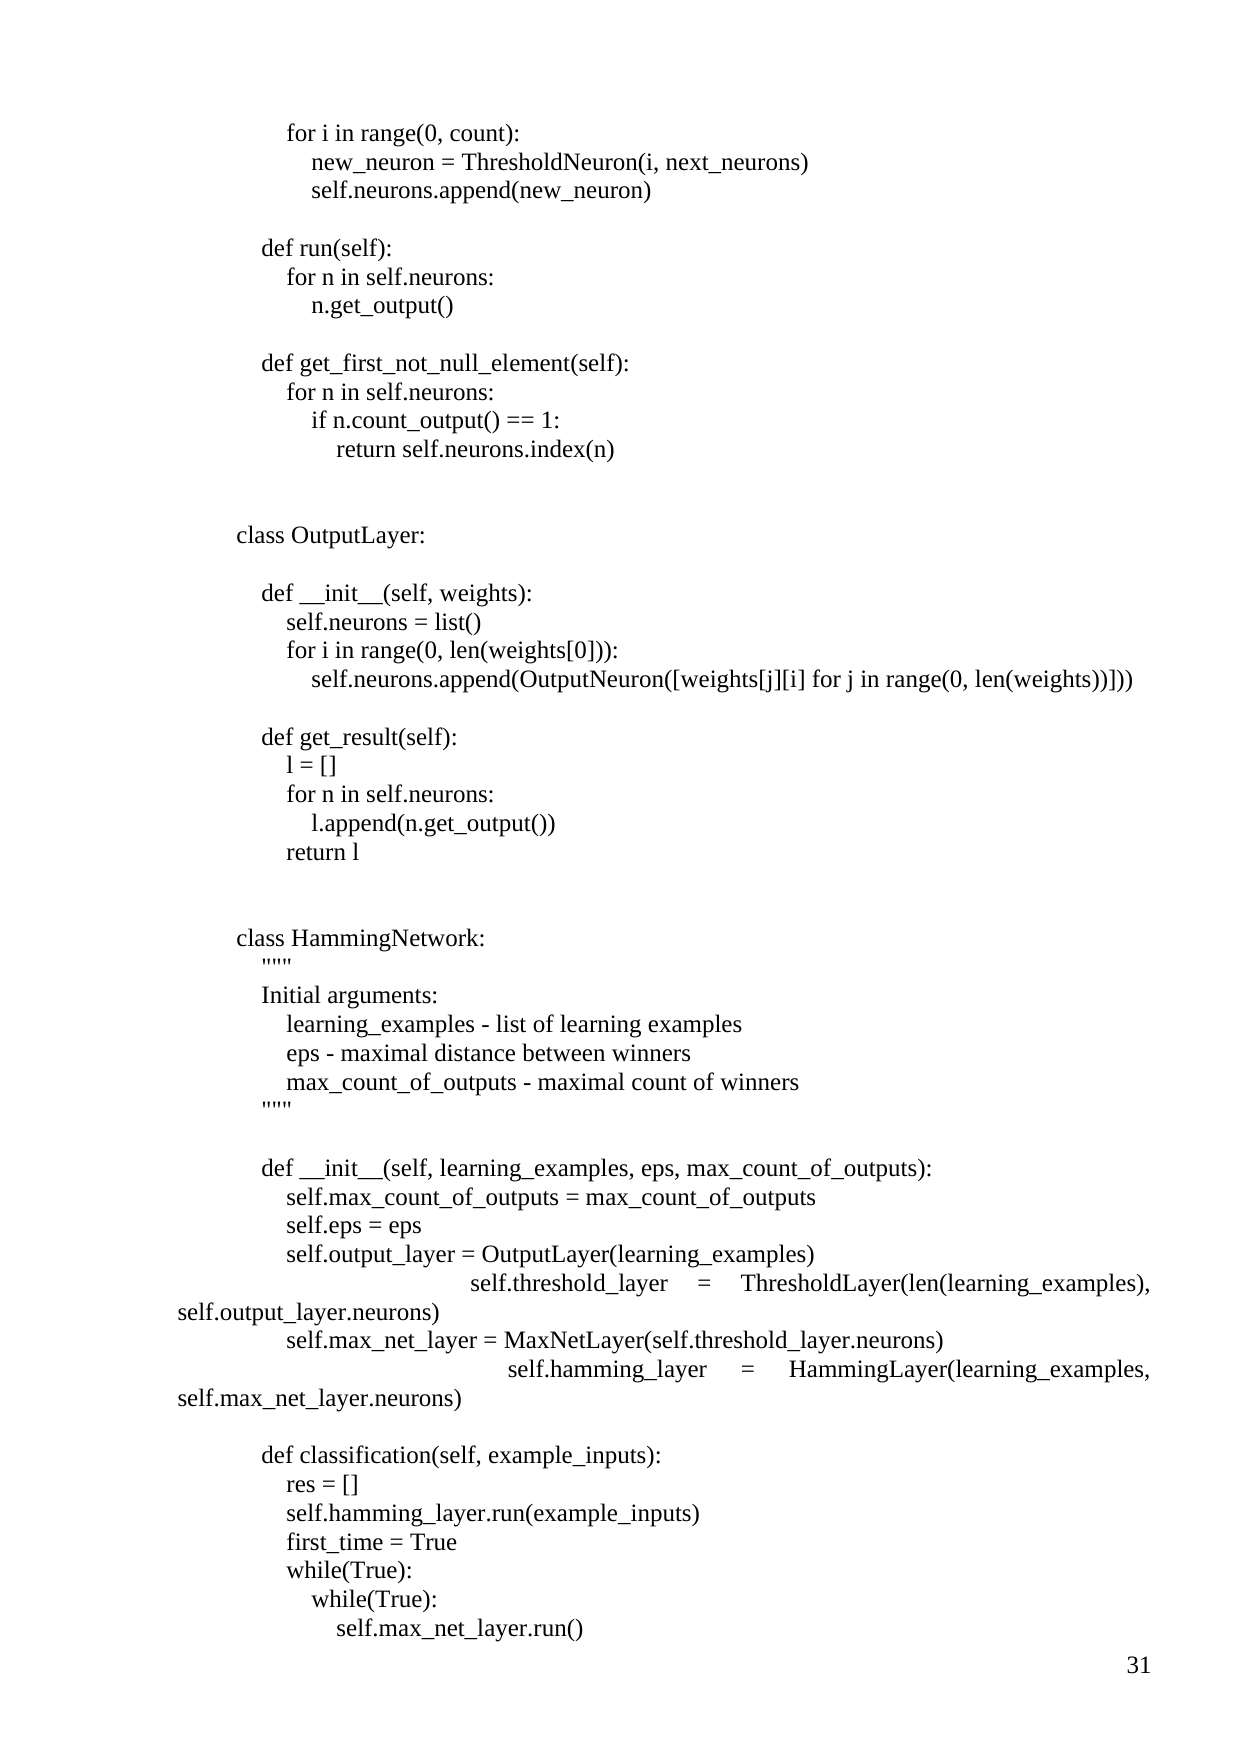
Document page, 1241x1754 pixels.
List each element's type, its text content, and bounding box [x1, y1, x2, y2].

text Initial arguments: [177, 981, 1152, 1009]
text self.hamming_layer.run(example_inputs) [177, 1498, 1152, 1527]
text if n.count_output() == 1: [177, 406, 1152, 434]
text self.neurons.append(new_neuron) [177, 176, 1152, 204]
text for i in range(0, count): [177, 118, 1152, 147]
text first_time = True [177, 1527, 1152, 1556]
text self.neurons = list() [177, 607, 1152, 636]
text return l [177, 837, 1152, 866]
text def run(self): [177, 233, 1152, 262]
text class OutputLayer: [177, 521, 1152, 549]
text def classification(self, example_inputs): [177, 1441, 1152, 1469]
text while(True): [177, 1584, 1152, 1613]
text def get_first_not_null_element(self): [177, 348, 1152, 377]
text self.neurons.append(OutputNeuron([weights[j][i] for j in range(0, len(weights))])) [177, 664, 1152, 693]
text while(True): [177, 1556, 1152, 1584]
text l.append(n.get_output()) [177, 808, 1152, 837]
text class HammingNetwork: [177, 923, 1152, 952]
text def __init__(self, learning_examples, eps, max_count_of_outputs): [177, 1153, 1152, 1182]
text self.threshold_layer = ThresholdLayer(len(learning_examples), self.output_layer.neurons) [177, 1268, 1152, 1326]
text """ [177, 952, 1152, 981]
text l = [] [177, 751, 1152, 779]
text self.eps = eps [177, 1211, 1152, 1239]
text n.get_output() [177, 291, 1152, 319]
text for n in self.neurons: [177, 779, 1152, 808]
text for n in self.neurons: [177, 262, 1152, 291]
text for n in self.neurons: [177, 377, 1152, 406]
text return self.neurons.index(n) [177, 434, 1152, 463]
text self.hamming_layer = HammingLayer(learning_examples, self.max_net_layer.neurons) [177, 1354, 1152, 1412]
text max_count_of_outputs - maximal count of winners [177, 1067, 1152, 1096]
text self.max_count_of_outputs = max_count_of_outputs [177, 1182, 1152, 1211]
text learning_examples - list of learning examples [177, 1009, 1152, 1038]
text def get_result(self): [177, 722, 1152, 751]
text self.output_layer = OutputLayer(learning_examples) [177, 1239, 1152, 1268]
text self.max_net_layer = MaxNetLayer(self.threshold_layer.neurons) [177, 1326, 1152, 1354]
text def __init__(self, weights): [177, 578, 1152, 607]
text for i in range(0, len(weights[0])): [177, 636, 1152, 664]
text res = [] [177, 1469, 1152, 1498]
text """ [177, 1096, 1152, 1124]
text eps - maximal distance between winners [177, 1038, 1152, 1067]
text new_neuron = ThresholdNeuron(i, next_neurons) [177, 147, 1152, 176]
text self.max_net_layer.run() [177, 1613, 1152, 1642]
